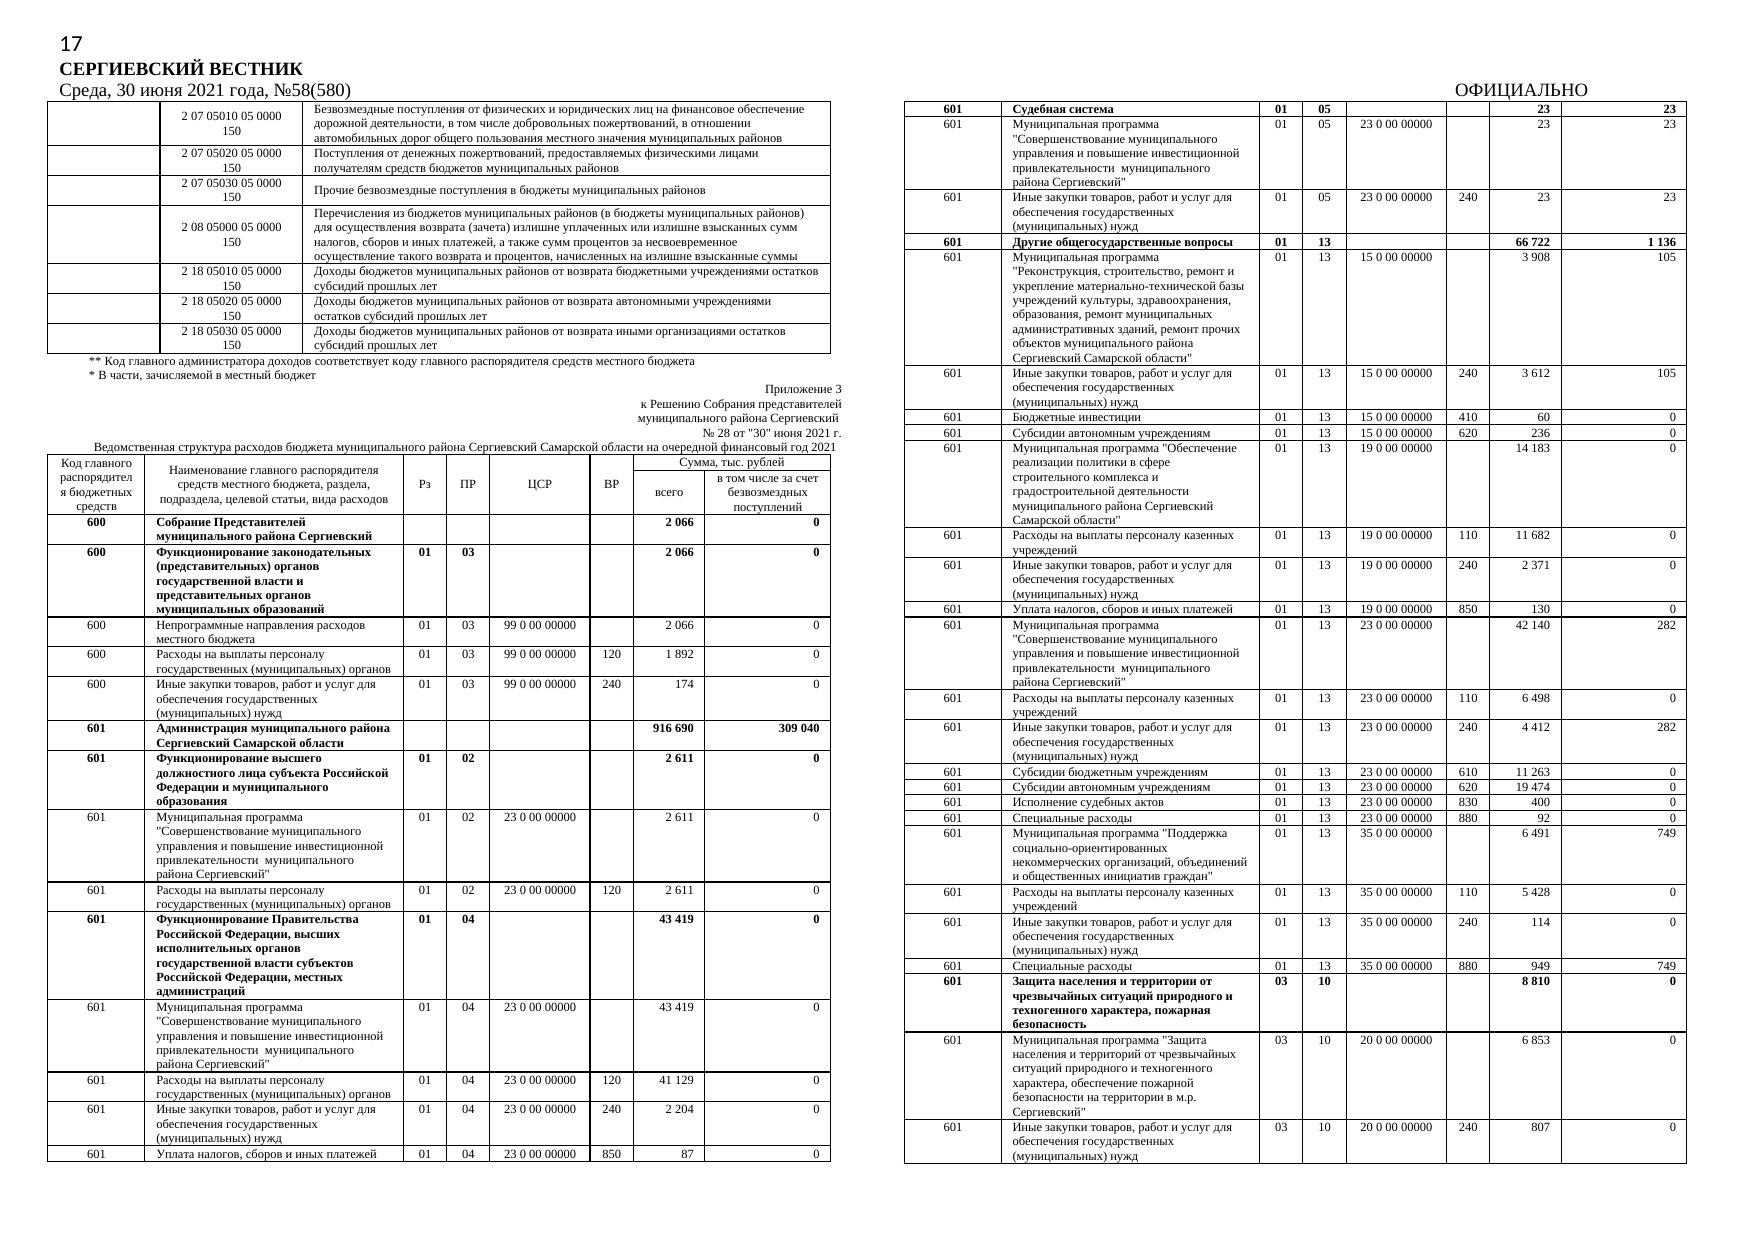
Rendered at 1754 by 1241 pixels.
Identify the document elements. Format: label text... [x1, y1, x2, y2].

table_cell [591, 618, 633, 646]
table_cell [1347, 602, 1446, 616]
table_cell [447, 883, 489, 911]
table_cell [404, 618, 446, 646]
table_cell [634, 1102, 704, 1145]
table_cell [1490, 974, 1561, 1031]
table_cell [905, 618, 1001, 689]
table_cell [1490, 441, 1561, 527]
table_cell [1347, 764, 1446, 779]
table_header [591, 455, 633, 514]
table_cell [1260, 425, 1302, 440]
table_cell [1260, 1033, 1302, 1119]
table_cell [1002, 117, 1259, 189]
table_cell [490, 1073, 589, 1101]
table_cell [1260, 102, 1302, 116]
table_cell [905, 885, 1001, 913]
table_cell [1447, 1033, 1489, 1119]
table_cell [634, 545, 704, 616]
text ** Код главного администратора доходов соответствует коду главного распорядителя средств местного бюджета [59, 353, 842, 368]
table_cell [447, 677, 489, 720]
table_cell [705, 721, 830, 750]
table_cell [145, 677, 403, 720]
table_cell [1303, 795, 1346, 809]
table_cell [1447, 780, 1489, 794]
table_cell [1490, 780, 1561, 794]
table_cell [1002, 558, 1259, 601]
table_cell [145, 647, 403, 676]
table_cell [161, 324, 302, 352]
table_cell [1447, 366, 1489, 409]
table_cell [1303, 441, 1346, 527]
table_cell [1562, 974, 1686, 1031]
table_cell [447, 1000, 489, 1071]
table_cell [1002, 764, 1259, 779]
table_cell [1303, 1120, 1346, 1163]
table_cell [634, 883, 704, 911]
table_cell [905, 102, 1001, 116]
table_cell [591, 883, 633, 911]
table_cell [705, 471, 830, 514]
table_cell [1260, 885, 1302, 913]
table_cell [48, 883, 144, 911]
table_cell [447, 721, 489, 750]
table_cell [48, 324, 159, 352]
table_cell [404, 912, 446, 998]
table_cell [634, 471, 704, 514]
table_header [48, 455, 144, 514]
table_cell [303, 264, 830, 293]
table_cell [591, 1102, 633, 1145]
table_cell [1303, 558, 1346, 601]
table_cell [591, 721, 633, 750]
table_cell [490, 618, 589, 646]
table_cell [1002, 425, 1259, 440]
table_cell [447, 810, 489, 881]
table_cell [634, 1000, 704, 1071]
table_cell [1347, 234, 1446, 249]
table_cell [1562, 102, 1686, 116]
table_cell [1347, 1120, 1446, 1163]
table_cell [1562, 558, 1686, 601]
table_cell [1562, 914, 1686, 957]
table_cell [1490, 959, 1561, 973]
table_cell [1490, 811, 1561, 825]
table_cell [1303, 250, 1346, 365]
text Ведомственная структура расходов бюджета муниципального района Сергиевский Самарской области на очередной финансовый год 2021 [59, 440, 842, 454]
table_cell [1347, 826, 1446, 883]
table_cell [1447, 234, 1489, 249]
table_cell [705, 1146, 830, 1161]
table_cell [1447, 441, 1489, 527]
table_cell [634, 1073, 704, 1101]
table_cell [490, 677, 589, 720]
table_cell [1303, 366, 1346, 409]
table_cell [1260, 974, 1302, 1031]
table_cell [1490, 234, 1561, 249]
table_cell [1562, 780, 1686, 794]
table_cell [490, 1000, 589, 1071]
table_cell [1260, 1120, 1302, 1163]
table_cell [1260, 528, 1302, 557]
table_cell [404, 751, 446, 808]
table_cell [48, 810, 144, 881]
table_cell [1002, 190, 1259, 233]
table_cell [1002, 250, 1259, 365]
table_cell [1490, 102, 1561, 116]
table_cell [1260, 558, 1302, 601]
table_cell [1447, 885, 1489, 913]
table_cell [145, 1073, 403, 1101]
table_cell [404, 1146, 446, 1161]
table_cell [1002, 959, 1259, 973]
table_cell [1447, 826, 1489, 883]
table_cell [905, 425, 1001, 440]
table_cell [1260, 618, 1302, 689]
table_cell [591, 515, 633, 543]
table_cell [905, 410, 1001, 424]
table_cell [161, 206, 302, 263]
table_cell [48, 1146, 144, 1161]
text Приложение 3 [59, 382, 842, 397]
text муниципального района Сергиевский [59, 411, 842, 425]
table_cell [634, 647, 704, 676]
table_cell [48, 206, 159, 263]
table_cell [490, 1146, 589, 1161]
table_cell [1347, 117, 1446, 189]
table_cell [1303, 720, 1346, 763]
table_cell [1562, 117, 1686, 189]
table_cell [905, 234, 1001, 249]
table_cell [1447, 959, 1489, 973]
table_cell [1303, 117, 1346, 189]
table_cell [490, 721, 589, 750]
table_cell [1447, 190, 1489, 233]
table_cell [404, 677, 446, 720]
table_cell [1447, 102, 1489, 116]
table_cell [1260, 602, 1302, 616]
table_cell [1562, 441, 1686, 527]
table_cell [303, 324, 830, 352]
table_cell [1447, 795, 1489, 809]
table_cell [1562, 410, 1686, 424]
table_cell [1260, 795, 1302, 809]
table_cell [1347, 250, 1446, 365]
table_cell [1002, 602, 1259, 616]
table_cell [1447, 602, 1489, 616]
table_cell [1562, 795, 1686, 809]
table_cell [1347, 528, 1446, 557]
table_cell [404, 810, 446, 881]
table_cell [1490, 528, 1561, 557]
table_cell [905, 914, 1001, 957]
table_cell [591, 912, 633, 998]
text к Решению Собрания представителей [59, 397, 842, 411]
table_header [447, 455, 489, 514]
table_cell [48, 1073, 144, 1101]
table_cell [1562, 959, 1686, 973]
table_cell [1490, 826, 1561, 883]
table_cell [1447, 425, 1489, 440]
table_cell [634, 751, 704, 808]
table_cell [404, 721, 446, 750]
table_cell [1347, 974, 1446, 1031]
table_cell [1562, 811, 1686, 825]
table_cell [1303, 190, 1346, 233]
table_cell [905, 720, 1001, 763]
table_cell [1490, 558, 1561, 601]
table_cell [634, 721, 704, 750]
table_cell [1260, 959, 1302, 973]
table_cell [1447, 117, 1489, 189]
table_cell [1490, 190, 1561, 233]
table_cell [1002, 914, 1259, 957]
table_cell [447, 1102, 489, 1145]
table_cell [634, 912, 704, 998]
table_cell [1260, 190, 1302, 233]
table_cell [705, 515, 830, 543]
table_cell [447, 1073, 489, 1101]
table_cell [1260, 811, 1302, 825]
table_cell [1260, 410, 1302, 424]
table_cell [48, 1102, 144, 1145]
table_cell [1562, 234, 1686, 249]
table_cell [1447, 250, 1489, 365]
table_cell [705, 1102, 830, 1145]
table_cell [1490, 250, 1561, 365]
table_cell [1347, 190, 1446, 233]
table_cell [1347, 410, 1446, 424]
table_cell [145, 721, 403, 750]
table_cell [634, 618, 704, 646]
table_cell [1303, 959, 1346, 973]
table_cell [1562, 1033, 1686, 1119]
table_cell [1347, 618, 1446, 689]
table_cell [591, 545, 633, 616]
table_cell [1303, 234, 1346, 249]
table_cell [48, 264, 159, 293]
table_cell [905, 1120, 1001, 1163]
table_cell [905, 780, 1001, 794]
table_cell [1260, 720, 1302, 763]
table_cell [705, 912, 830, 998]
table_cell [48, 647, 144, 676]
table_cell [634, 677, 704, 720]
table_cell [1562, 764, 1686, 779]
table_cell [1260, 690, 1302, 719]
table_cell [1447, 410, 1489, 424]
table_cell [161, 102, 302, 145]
text № 28 от "30" июня 2021 г. [59, 425, 842, 440]
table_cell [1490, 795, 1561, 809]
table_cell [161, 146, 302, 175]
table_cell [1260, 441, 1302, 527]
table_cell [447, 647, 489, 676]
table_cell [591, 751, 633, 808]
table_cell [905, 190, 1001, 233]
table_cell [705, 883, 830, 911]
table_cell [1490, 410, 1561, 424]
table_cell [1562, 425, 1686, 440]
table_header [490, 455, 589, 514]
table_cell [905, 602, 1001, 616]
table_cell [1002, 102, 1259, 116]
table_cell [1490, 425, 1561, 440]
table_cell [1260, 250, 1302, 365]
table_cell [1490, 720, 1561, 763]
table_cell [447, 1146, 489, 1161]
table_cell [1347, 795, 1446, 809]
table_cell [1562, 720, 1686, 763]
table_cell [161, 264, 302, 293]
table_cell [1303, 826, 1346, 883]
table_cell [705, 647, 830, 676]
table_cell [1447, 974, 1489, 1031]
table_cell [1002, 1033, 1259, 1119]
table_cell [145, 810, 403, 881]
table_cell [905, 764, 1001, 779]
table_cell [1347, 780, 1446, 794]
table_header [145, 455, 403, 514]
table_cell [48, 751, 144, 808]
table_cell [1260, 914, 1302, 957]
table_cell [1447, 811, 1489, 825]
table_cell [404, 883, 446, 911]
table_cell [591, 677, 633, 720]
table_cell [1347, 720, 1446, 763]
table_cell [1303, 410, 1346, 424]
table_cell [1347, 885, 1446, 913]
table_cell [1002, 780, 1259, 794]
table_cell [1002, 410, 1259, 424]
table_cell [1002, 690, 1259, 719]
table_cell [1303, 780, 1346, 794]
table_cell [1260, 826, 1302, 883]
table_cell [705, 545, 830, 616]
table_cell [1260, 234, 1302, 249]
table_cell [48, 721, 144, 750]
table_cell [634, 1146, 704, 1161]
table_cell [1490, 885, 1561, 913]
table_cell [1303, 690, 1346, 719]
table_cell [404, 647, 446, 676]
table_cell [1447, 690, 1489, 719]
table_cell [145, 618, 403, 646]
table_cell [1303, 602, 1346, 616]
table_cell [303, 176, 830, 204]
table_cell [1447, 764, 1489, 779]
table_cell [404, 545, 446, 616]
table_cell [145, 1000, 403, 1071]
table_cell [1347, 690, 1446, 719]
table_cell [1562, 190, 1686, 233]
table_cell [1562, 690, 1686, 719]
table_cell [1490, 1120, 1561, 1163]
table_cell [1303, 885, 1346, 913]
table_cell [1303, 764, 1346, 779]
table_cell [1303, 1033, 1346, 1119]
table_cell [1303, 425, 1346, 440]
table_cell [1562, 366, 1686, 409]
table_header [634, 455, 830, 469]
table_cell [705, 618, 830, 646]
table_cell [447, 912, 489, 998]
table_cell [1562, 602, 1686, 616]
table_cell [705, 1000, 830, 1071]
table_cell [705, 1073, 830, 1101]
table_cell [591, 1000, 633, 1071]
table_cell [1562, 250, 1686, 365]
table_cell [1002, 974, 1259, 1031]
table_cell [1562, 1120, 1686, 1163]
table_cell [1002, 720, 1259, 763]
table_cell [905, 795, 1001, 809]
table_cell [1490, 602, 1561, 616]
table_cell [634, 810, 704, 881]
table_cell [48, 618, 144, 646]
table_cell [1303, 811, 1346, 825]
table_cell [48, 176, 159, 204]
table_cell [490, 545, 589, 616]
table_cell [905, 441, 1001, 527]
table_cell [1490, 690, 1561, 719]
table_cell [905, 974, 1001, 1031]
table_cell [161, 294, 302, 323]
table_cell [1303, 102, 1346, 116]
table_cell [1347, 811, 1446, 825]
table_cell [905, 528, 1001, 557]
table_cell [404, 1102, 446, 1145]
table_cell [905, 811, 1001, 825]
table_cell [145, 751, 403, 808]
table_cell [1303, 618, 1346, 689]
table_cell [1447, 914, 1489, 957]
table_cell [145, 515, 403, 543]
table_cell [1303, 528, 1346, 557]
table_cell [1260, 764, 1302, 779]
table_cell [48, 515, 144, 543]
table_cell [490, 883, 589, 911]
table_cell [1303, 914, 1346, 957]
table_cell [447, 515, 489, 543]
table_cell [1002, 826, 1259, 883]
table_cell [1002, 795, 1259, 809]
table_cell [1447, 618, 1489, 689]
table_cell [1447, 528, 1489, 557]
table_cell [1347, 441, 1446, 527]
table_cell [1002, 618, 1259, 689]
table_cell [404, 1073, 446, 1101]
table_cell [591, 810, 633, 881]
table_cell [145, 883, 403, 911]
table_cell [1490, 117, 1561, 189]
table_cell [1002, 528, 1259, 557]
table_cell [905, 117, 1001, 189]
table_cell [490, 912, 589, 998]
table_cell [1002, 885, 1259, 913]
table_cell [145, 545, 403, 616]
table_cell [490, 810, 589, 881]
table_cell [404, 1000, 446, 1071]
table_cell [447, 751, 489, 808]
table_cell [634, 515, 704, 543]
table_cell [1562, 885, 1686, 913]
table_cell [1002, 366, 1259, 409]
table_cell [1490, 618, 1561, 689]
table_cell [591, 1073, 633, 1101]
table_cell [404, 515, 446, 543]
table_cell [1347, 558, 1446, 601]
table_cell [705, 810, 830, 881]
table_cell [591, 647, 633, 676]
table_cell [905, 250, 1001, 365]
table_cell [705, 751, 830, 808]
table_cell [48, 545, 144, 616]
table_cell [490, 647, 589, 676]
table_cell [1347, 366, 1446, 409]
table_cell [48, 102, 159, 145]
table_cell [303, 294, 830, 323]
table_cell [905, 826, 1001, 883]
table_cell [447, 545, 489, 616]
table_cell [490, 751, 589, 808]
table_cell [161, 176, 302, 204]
text * В части, зачисляемой в местный бюджет [59, 368, 842, 382]
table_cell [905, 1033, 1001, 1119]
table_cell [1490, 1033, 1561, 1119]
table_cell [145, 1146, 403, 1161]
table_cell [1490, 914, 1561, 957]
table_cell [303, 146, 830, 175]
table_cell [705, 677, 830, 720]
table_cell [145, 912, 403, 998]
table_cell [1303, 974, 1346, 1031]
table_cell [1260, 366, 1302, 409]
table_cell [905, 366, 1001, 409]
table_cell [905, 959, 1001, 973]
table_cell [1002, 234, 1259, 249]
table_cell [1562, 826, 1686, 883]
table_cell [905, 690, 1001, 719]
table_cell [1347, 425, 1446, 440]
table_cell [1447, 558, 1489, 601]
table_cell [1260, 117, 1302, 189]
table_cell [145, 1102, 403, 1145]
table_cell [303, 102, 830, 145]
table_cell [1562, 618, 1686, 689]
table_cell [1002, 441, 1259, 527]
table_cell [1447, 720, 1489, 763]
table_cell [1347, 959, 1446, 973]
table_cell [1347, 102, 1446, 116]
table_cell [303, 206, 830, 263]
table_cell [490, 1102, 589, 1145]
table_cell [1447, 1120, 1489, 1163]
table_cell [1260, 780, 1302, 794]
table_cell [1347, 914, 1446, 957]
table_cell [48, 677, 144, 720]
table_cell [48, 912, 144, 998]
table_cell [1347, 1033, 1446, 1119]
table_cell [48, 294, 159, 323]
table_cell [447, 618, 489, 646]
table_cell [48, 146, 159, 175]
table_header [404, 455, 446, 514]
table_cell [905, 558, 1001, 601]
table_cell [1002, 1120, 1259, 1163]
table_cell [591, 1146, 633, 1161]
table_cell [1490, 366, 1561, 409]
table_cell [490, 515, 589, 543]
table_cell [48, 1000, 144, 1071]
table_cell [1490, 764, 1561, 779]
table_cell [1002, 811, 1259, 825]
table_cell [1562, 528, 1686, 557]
